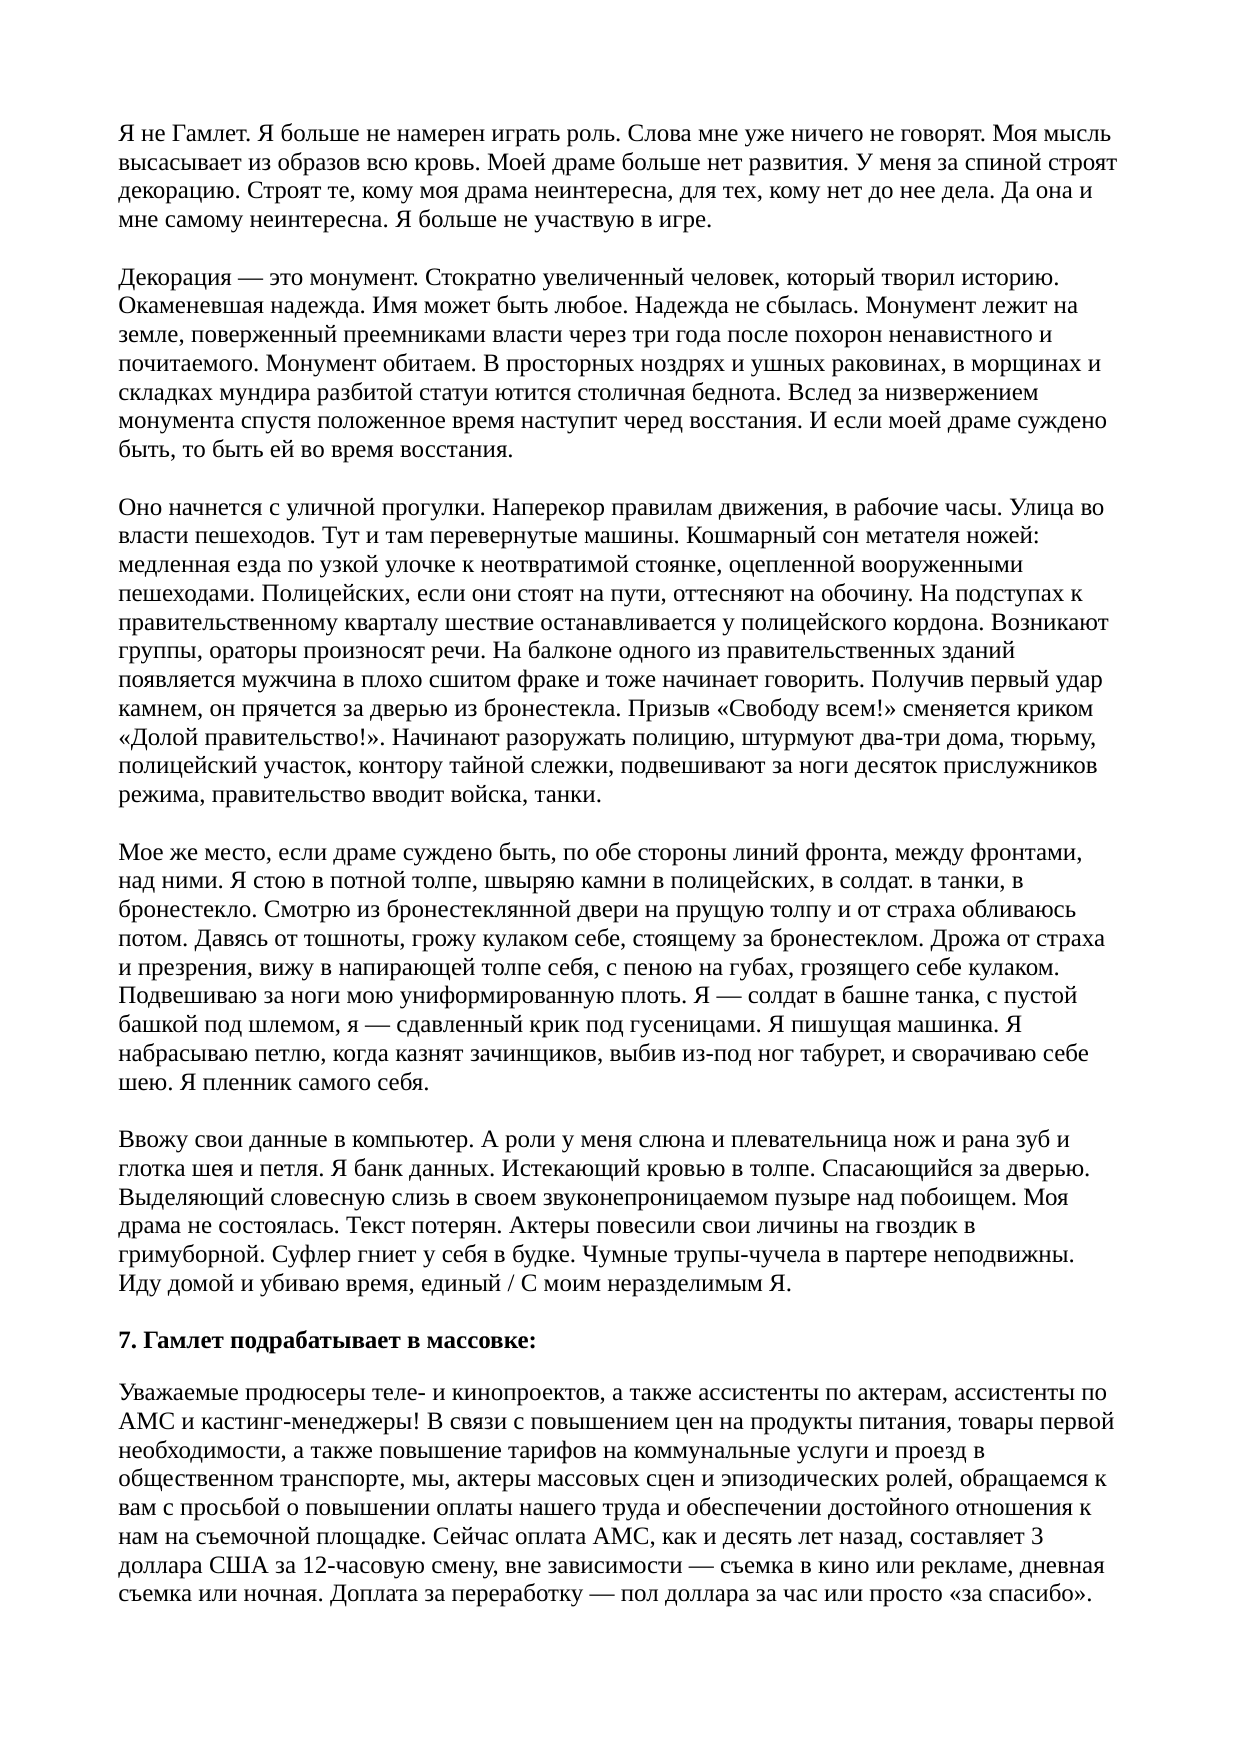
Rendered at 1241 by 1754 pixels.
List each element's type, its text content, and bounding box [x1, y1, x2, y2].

text Мое же место, если драме суждено быть, по обе стороны линий фронта, между фронтами, над ними. Я стою в потной толпе, швыряю камни в полицейских, в солдат. в танки, в бронестекло. Смотрю из бронестеклянной двери на прущую толпу и от страха обливаюсь потом. Давясь от тошноты, грожу кулаком себе, стоящему за бронестеклом. Дрожа от страха и презрения, вижу в напирающей толпе себя, с пеною на губах, грозящего себе кулаком. Подвешиваю за ноги мою униформированную плоть. Я — солдат в башне танка, с пустой башкой под шлемом, я — сдавленный крик под гусеницами. Я пишущая машинка. Я набрасываю петлю, когда казнят зачинщиков, выбив из-под ног табурет, и сворачиваю себе шею. Я пленник самого себя. [118, 837, 1122, 1096]
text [118, 1377, 1122, 1607]
text Декорация — это монумент. Стократно увеличенный человек, который творил историю. Окаменевшая надежда. Имя может быть любое. Надежда не сбылась. Монумент лежит на земле, поверженный преемниками власти через три года после похорон ненавистного и почитаемого. Монумент обитаем. В просторных ноздрях и ушных раковинах, в морщинах и складках мундира разбитой статуи ютится столичная беднота. Вслед за низвержением монумента спустя положенное время наступит черед восстания. И если моей драме суждено быть, то быть ей во время восстания. [118, 262, 1122, 463]
text Я не Гамлет. Я больше не намерен играть роль. Слова мне уже ничего не говорят. Моя мысль высасывает из образов всю кровь. Моей драме больше нет развития. У меня за спиной строят декорацию. Строят те, кому моя драма неинтересна, для тех, кому нет до нее дела. Да она и мне самому неинтересна. Я больше не участвую в игре. [118, 118, 1122, 233]
text 7. Гамлет подрабатывает в массовке: [118, 1326, 1122, 1354]
text Ввожу свои данные в компьютер. А роли у меня слюна и плевательница нож и рана зуб и глотка шея и петля. Я банк данных. Истекающий кровью в толпе. Спасающийся за дверью. Выделяющий словесную слизь в своем звуконепроницаемом пузыре над побоищем. Моя драма не состоялась. Текст потерян. Актеры повесили свои личины на гвоздик в гримуборной. Суфлер гниет у себя в будке. Чумные трупы-чучела в партере неподвижны. Иду домой и убиваю время, единый / С моим неразделимым Я. [118, 1124, 1122, 1297]
text Оно начнется с уличной прогулки. Наперекор правилам движения, в рабочие часы. Улица во власти пешеходов. Тут и там перевернутые машины. Кошмарный сон метателя ножей: медленная езда по узкой улочке к неотвратимой стоянке, оцепленной вооруженными пешеходами. Полицейских, если они стоят на пути, оттесняют на обочину. На подступах к правительственному кварталу шествие останавливается у полицейского кордона. Возникают группы, ораторы произносят речи. На балконе одного из правительственных зданий появляется мужчина в плохо сшитом фраке и тоже начинает говорить. Получив первый удар камнем, он прячется за дверью из бронестекла. Призыв «Свободу всем!» сменяется криком «Долой правительство!». Начинают разоружать полицию, штурмуют два-три дома, тюрьму, полицейский участок, контору тайной слежки, подвешивают за ноги десяток прислужников режима, правительство вводит войска, танки. [118, 492, 1122, 808]
